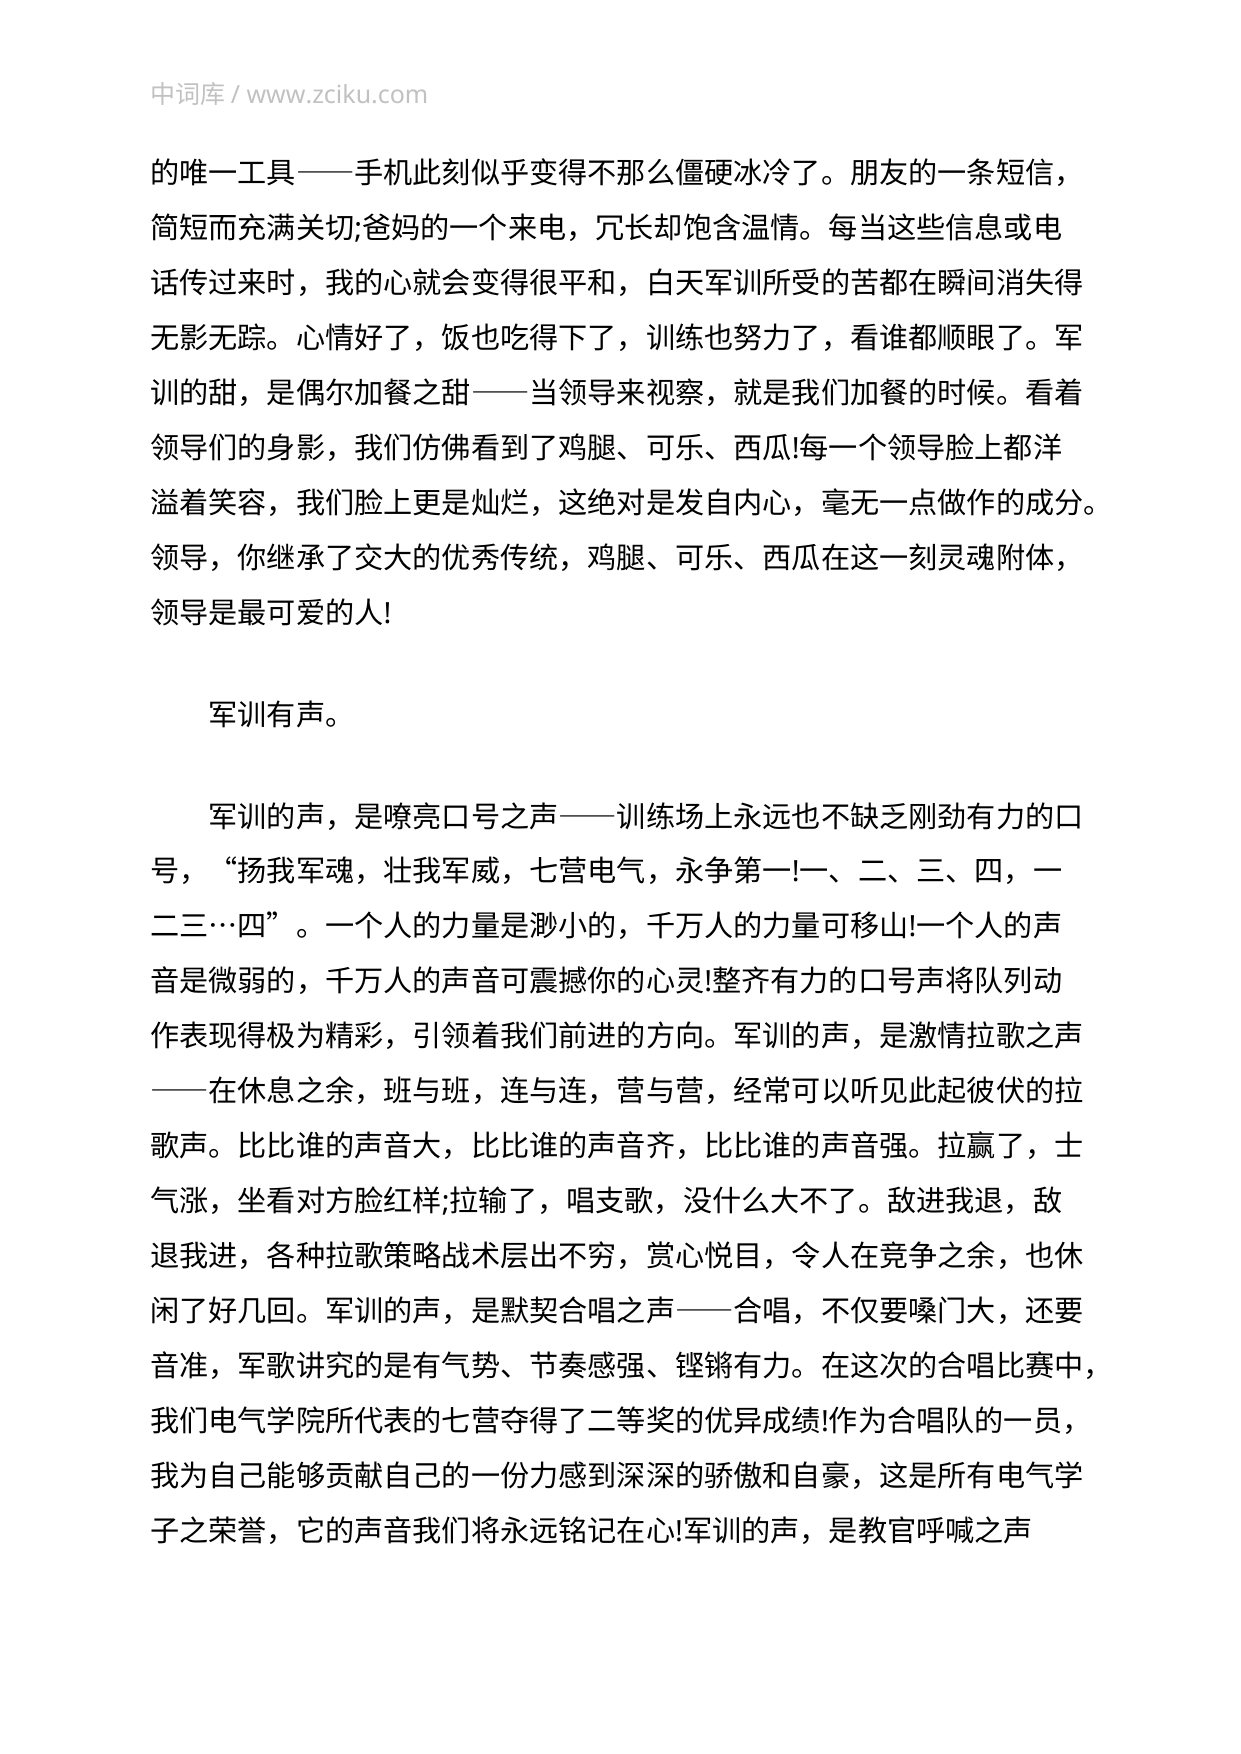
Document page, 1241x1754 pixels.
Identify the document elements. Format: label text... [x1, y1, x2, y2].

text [150, 150, 1090, 632]
text 军训有声。 [150, 691, 1090, 734]
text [150, 793, 1090, 1550]
